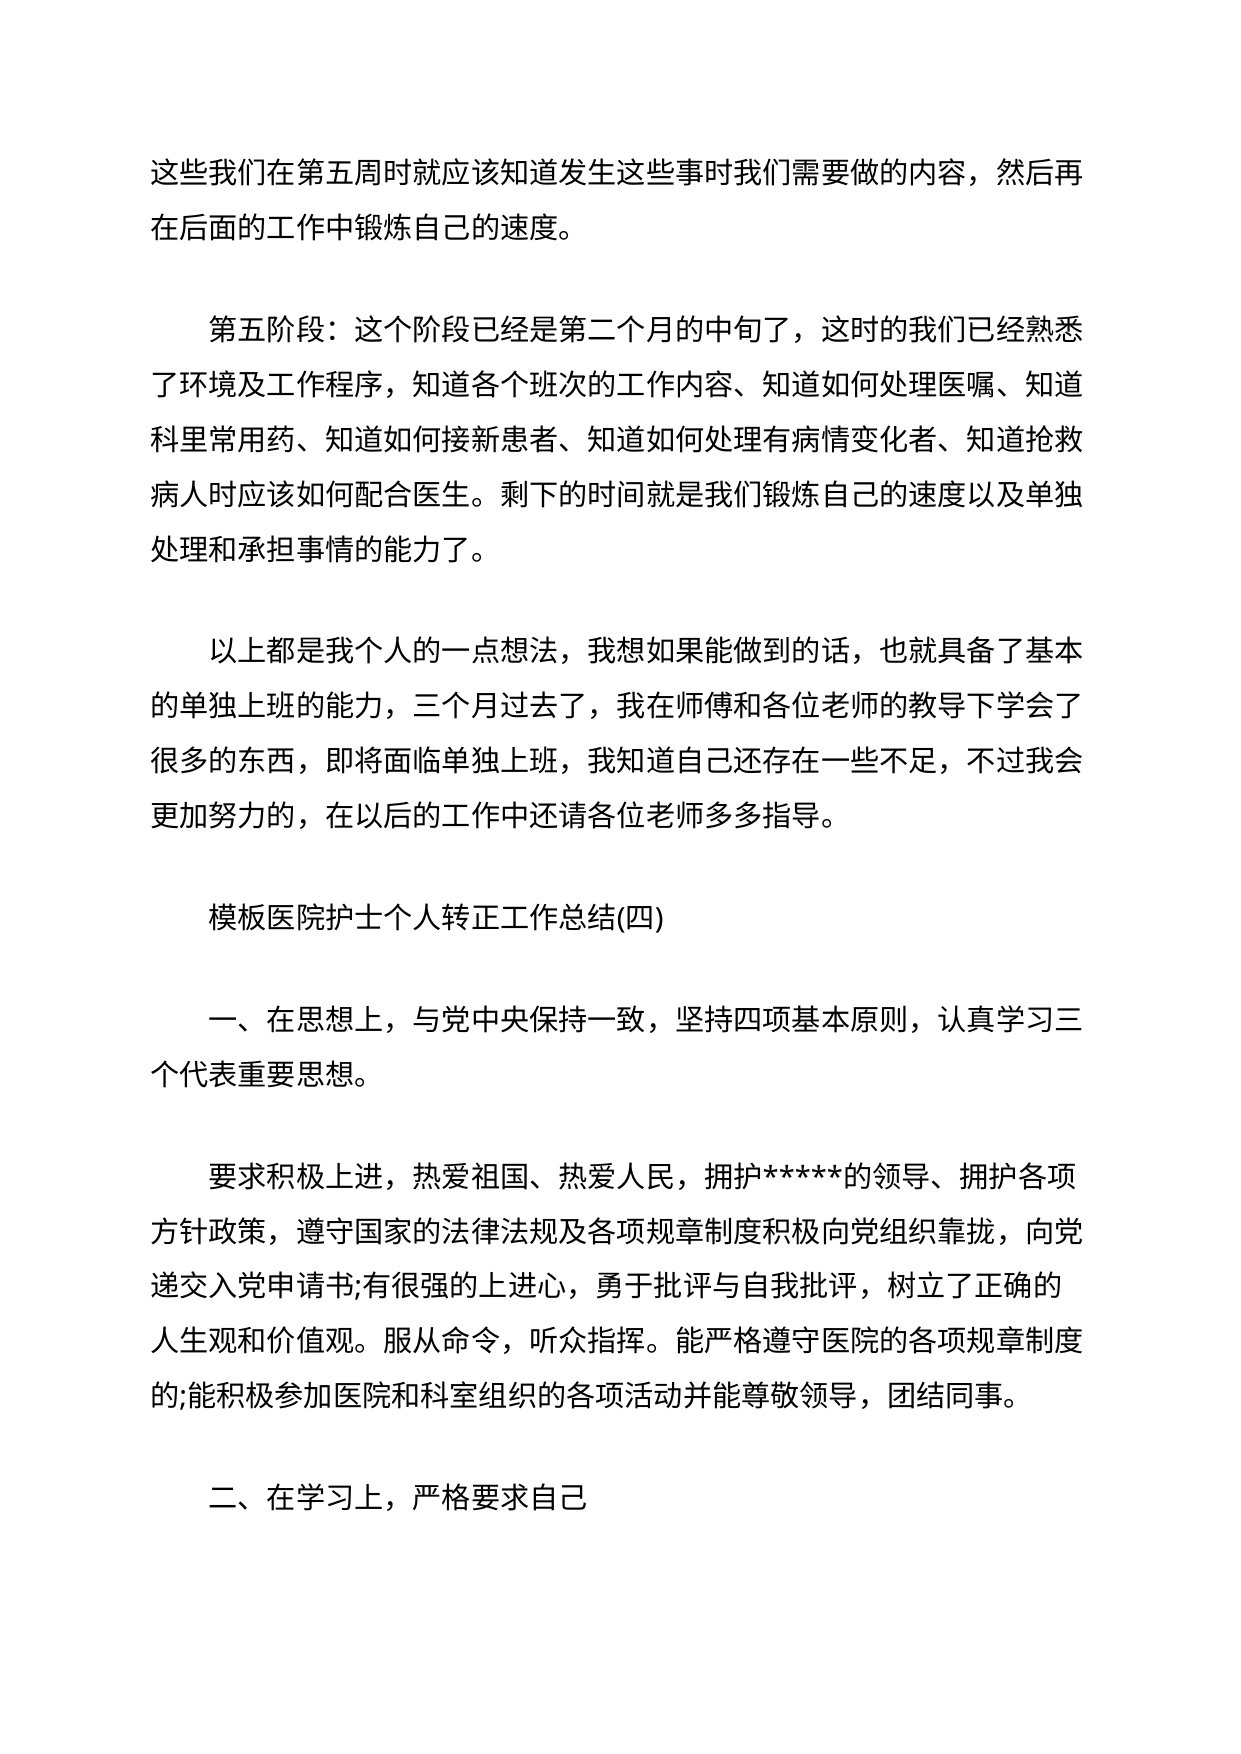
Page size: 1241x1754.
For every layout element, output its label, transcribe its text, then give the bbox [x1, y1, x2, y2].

text 要求积极上进，热爱祖国、热爱人民，拥护*****的领导、拥护各项方针政策，遵守国家的法律法规及各项规章制度积极向党组织靠拢，向党递交入党申请书;有很强的上进心，勇于批评与自我批评，树立了正确的人生观和价值观。服从命令，听众指挥。能严格遵守医院的各项规章制度的;能积极参加医院和科室组织的各项活动并能尊敬领导，团结同事。 [150, 1153, 1090, 1415]
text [150, 150, 1090, 247]
text 模板医院护士个人转正工作总结(四) [150, 894, 1090, 937]
text 以上都是我个人的一点想法，我想如果能做到的话，也就具备了基本的单独上班的能力，三个月过去了，我在师傅和各位老师的教导下学会了很多的东西，即将面临单独上班，我知道自己还存在一些不足，不过我会更加努力的，在以后的工作中还请各位老师多多指导。 [150, 628, 1090, 835]
text 二、在学习上，严格要求自己 [150, 1475, 1090, 1517]
text 第五阶段：这个阶段已经是第二个月的中旬了，这时的我们已经熟悉了环境及工作程序，知道各个班次的工作内容、知道如何处理医嘱、知道科里常用药、知道如何接新患者、知道如何处理有病情变化者、知道抢救病人时应该如何配合医生。剩下的时间就是我们锻炼自己的速度以及单独处理和承担事情的能力了。 [150, 307, 1090, 568]
text 一、在思想上，与党中央保持一致，坚持四项基本原则，认真学习三个代表重要思想。 [150, 996, 1090, 1094]
